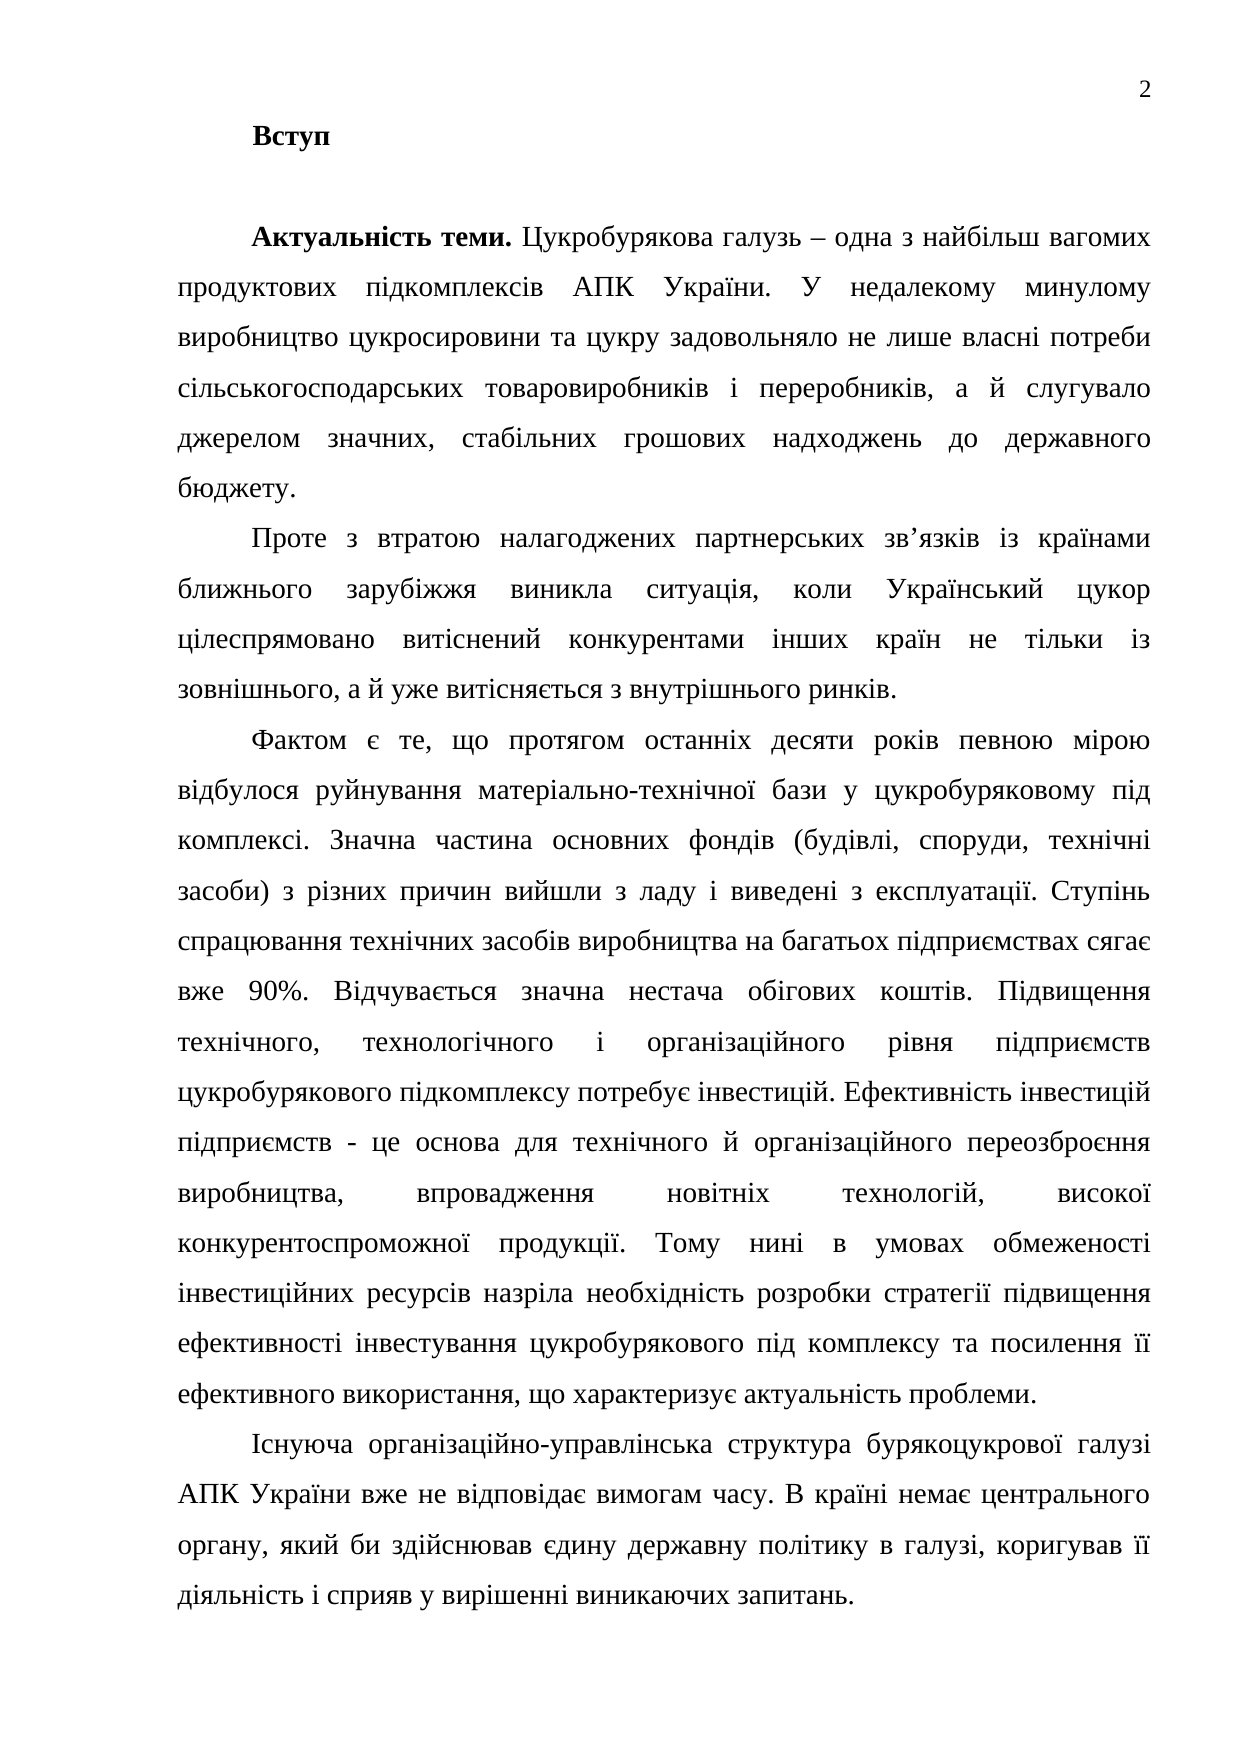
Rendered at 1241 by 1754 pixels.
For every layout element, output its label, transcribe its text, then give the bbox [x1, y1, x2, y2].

text Вступ [177, 118, 1152, 152]
text Фактом є те, що протягом останніх десяти років певною мірою відбулося руйнування матеріально-технічної бази у цукробуряковому під комплексі. Значна частина основних фондів (будівлі, споруди, технічні засоби) з різних причин вийшли з ладу і виведені з експлуатації. Ступінь спрацювання технічних засобів виробництва на багатьох підприємствах сягає вже 90%. Відчувається значна нестача обігових коштів. Підвищення технічного, технологічного і організаційного рівня підприємств цукробурякового підкомплексу потребує інвестицій. Ефективність інвестицій підприємств - це основа для технічного й організаційного переозброєння виробництва, впровадження новітніх технологій, високої конкурентоспроможної продукції. Тому нині в умовах обмеженості інвестиційних ресурсів назріла необхідність розробки стратегії підвищення ефективності інвестування цукробурякового під комплексу та посилення її ефективного використання, що характеризує актуальність проблеми. [177, 722, 1152, 1409]
text Проте з втратою налагоджених партнерських зв’язків із країнами ближнього зарубіжжя виникла ситуація, коли Український цукор цілеспрямовано витіснений конкурентами інших країн не тільки із зовнішнього, а й уже витісняється з внутрішнього ринків. [177, 521, 1152, 705]
text Актуальність теми. Цукробурякова галузь – одна з найбільш вагомих продуктових підкомплексів АПК України. У недалекому минулому виробництво цукросировини та цукру задовольняло не лише власні потреби сільськогосподарських товаровиробників і переробників, а й слугувало джерелом значних, стабільних грошових надходжень до державного бюджету. [177, 219, 1152, 504]
text Існуюча організаційно-управлінська структура бурякоцукрової галузі АПК України вже не відповідає вимогам часу. В країні немає центрального органу, який би здійснював єдину державну політику в галузі, коригував її діяльність і сприяв у вирішенні виникаючих запитань. [177, 1426, 1152, 1611]
